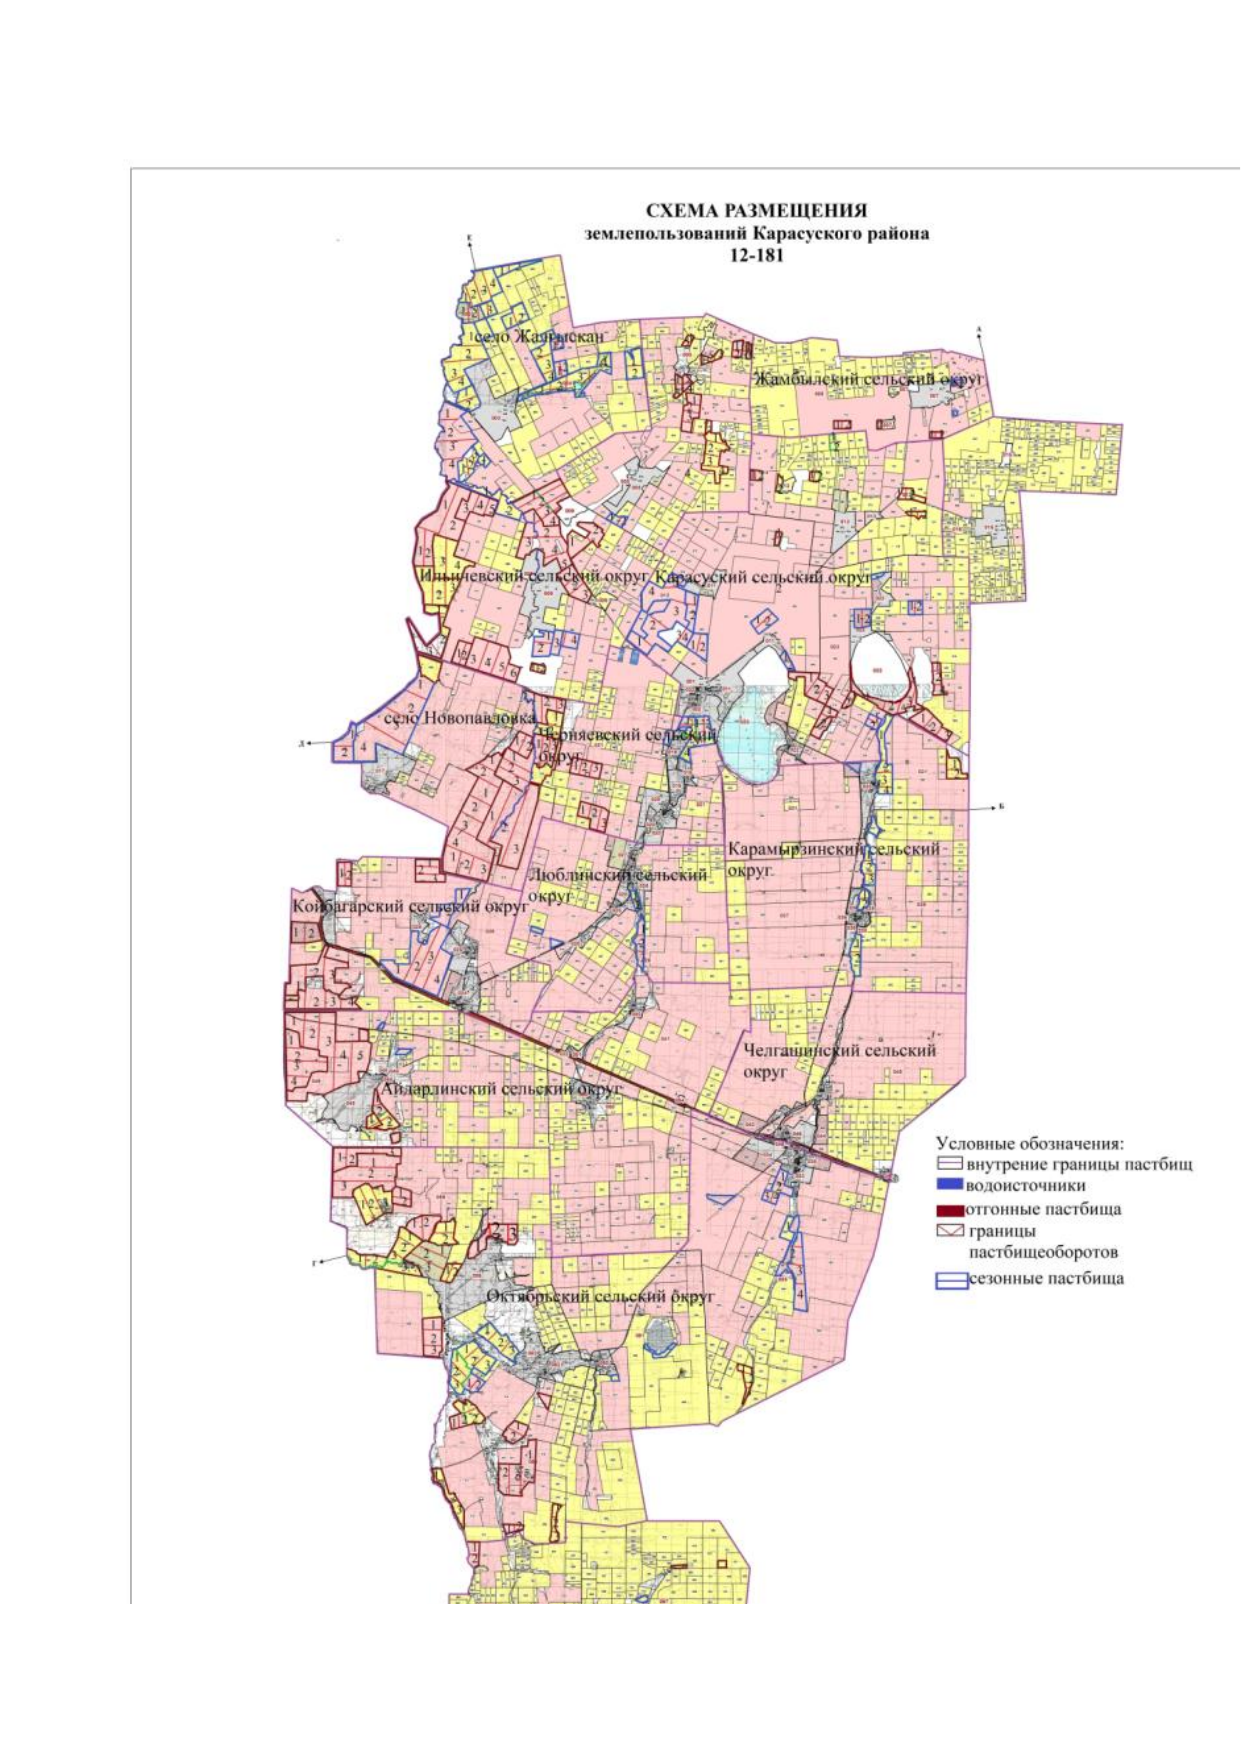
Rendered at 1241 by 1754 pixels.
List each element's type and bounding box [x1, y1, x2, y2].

picture [112, 150, 1241, 1604]
